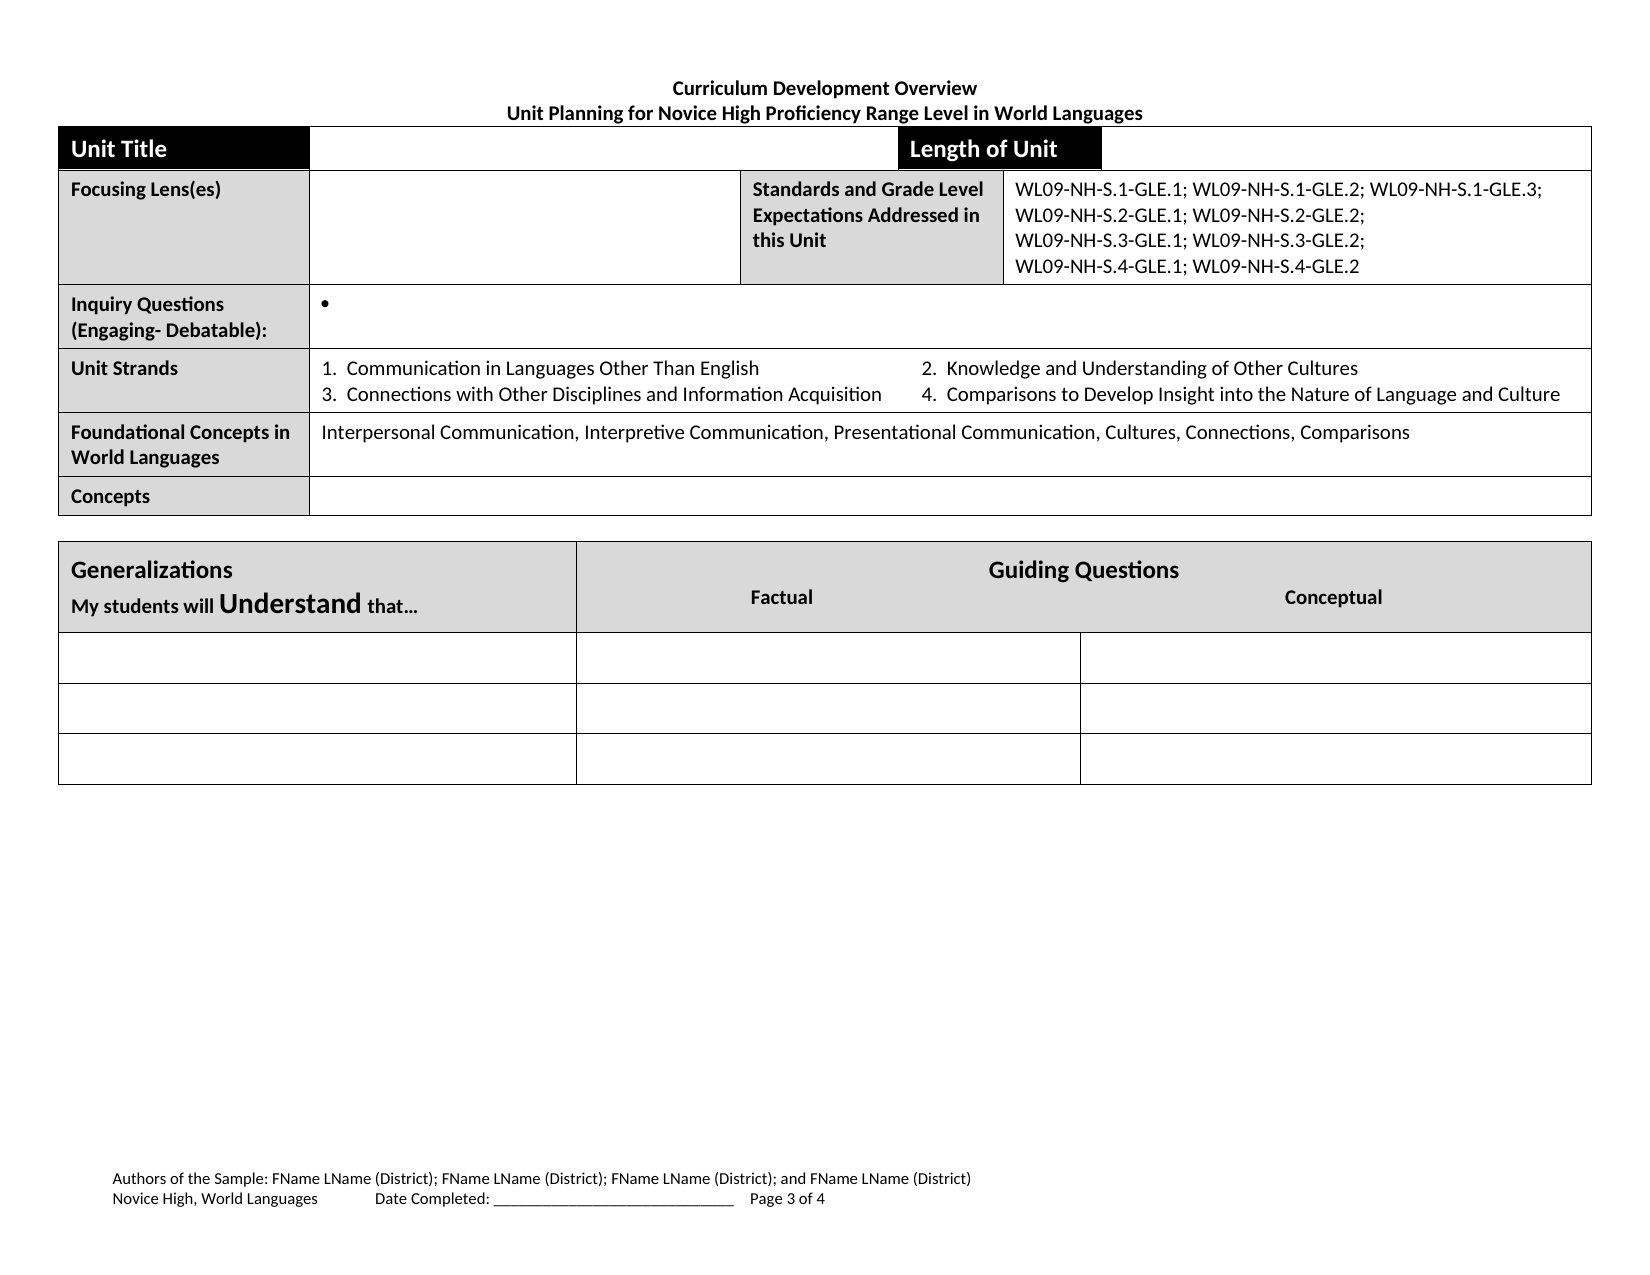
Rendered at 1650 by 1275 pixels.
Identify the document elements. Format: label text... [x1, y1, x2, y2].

table_cell [59, 633, 576, 683]
table_header Unit Title [59, 127, 309, 169]
table_cell [1081, 633, 1591, 683]
table_header Generalizations My students will Understand that… [59, 542, 576, 632]
table_cell Focusing Lens(es) [59, 171, 309, 284]
table_cell [59, 734, 576, 783]
table_cell 1. Communication in Languages Other Than English 2. Knowledge and Understanding of Other Cultures 3. Connections with Other Disciplines and Information Acquisition 4. Comparisons to Develop Insight into the Nature of Language and Culture [310, 349, 1591, 412]
table_cell [310, 285, 1591, 348]
table_cell [310, 477, 1591, 515]
table_cell [577, 633, 1080, 683]
table_header Length of Unit [899, 127, 1101, 169]
table_cell [310, 171, 740, 284]
table_cell Inquiry Questions (Engaging- Debatable): [59, 285, 309, 348]
table_cell Foundational Concepts in World Languages [59, 413, 309, 476]
table_header Guiding Questions Factual Conceptual [577, 542, 1591, 632]
table_cell Interpersonal Communication, Interpretive Communication, Presentational Communication, Cultures, Connections, Comparisons [310, 413, 1591, 476]
table_cell [577, 734, 1080, 783]
table_cell [1081, 734, 1591, 783]
table_cell Concepts [59, 477, 309, 515]
table_cell Unit Strands [59, 349, 309, 412]
table_cell [577, 684, 1080, 733]
table_cell [59, 684, 576, 733]
table_header [1102, 127, 1591, 169]
table_cell Standards and Grade Level Expectations Addressed in this Unit [741, 171, 1003, 284]
table_header [310, 127, 898, 169]
table_cell WL09-NH-S.1-GLE.1; WL09-NH-S.1-GLE.2; WL09-NH-S.1-GLE.3; WL09-NH-S.2-GLE.1; WL09-NH-S.2-GLE.2; WL09-NH-S.3-GLE.1; WL09-NH-S.3-GLE.2; WL09-NH-S.4-GLE.1; WL09-NH-S.4-GLE.2 [1004, 171, 1591, 284]
table_cell [1081, 684, 1591, 733]
